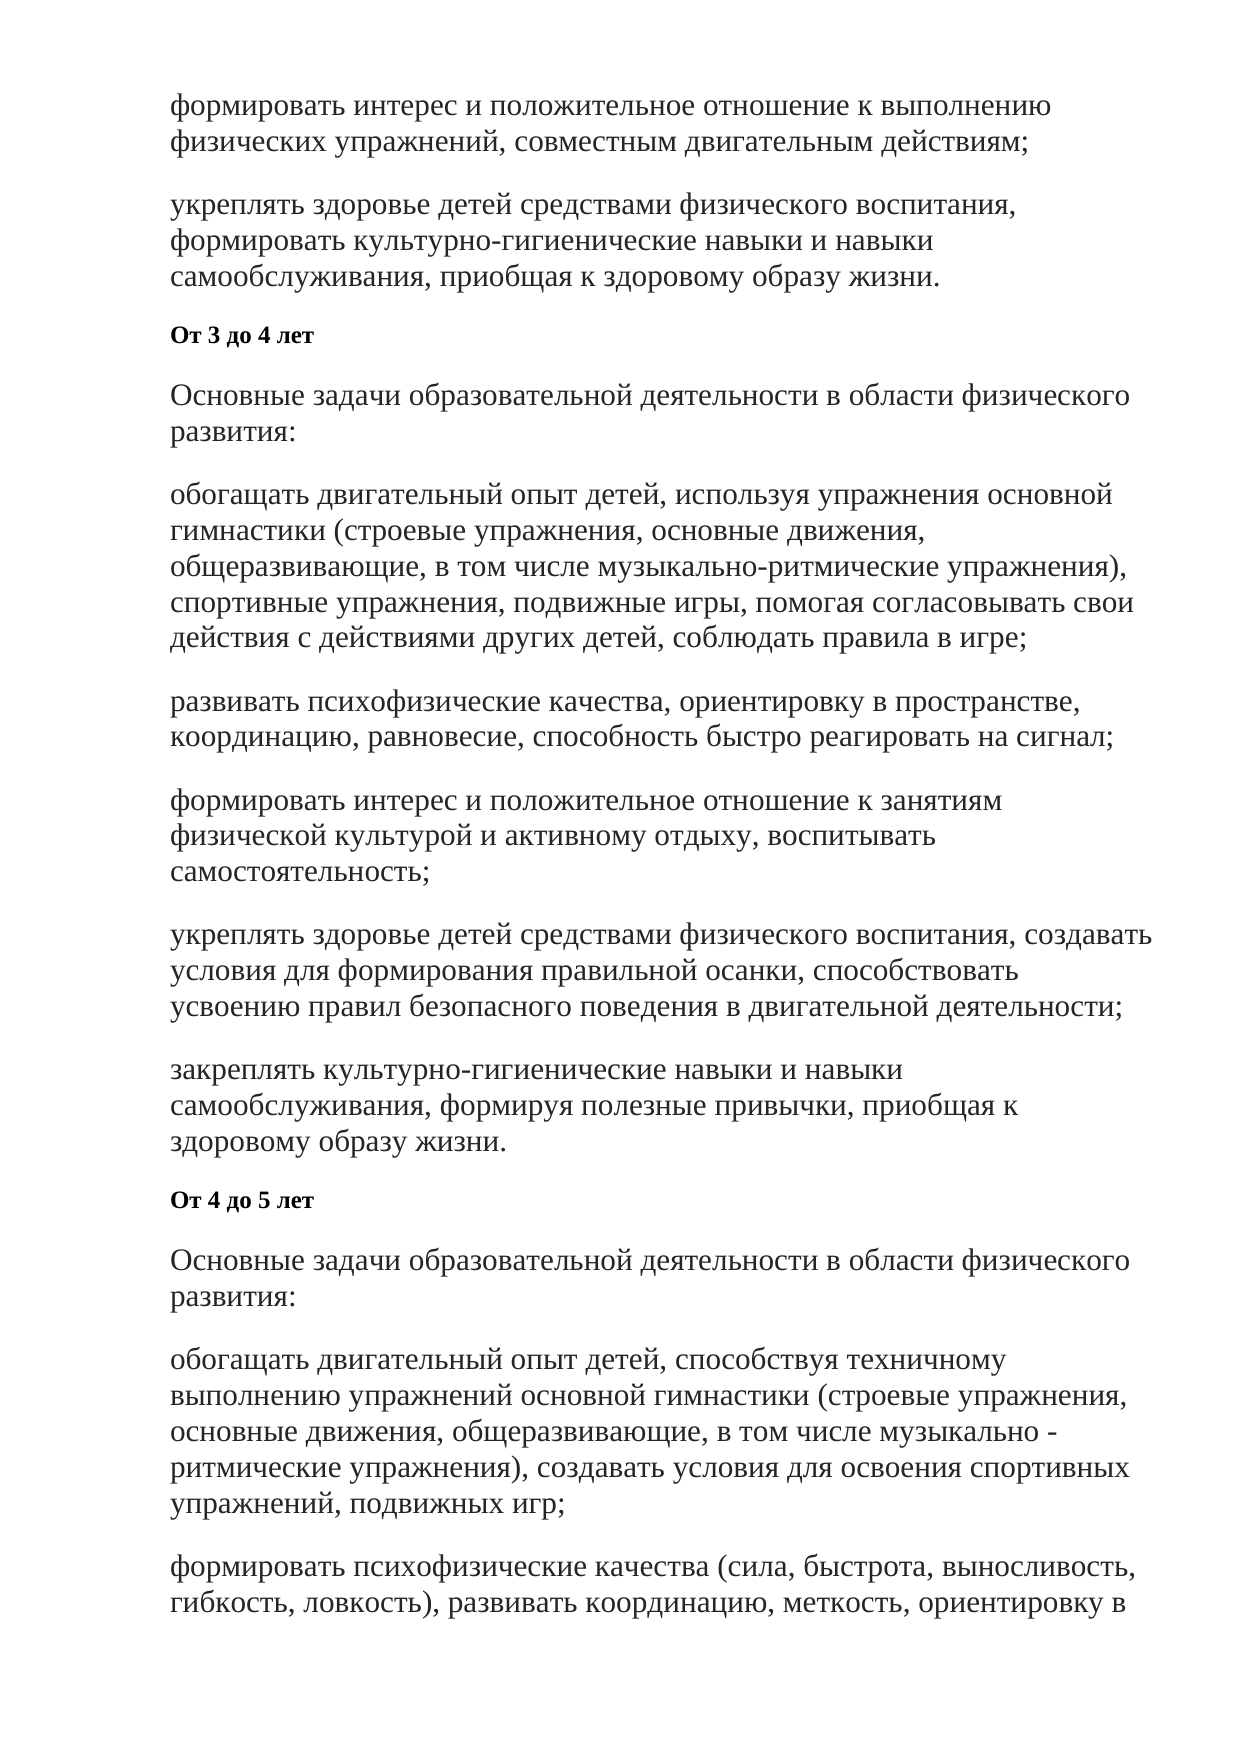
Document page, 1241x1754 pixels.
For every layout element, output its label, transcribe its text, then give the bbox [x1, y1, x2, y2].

text укреплять здоровье детей средствами физического воспитания, формировать культурно-гигиенические навыки и навыки самообслуживания, приобщая к здоровому образу жизни. [170, 185, 1154, 293]
text обогащать двигательный опыт детей, способствуя техничному выполнению упражнений основной гимнастики (строевые упражнения, основные движения, общеразвивающие, в том числе музыкально - ритмические упражнения), создавать условия для освоения спортивных упражнений, подвижных игр; [170, 1340, 1154, 1520]
text закреплять культурно-гигиенические навыки и навыки самообслуживания, формируя полезные привычки, приобщая к здоровому образу жизни. [170, 1051, 1154, 1158]
text обогащать двигательный опыт детей, используя упражнения основной гимнастики (строевые упражнения, основные движения, общеразвивающие, в том числе музыкально-ритмические упражнения), спортивные упражнения, подвижные игры, помогая согласовывать свои действия с действиями других детей, соблюдать правила в игре; [170, 475, 1154, 655]
text формировать интерес и положительное отношение к занятиям физической культурой и активному отдыху, воспитывать самостоятельность; [170, 781, 1154, 888]
text От 4 до 5 лет [170, 1185, 1154, 1214]
text укреплять здоровье детей средствами физического воспитания, создавать условия для формирования правильной осанки, способствовать усвоению правил безопасного поведения в двигательной деятельности; [170, 916, 1154, 1023]
text От 3 до 4 лет [170, 320, 1154, 349]
text формировать интерес и положительное отношение к выполнению физических упражнений, совместным двигательным действиям; [170, 86, 1154, 158]
text Основные задачи образовательной деятельности в области физического развития: [170, 376, 1154, 448]
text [170, 1547, 1154, 1619]
text развивать психофизические качества, ориентировку в пространстве, координацию, равновесие, способность быстро реагировать на сигнал; [170, 682, 1154, 754]
text Основные задачи образовательной деятельности в области физического развития: [170, 1241, 1154, 1313]
